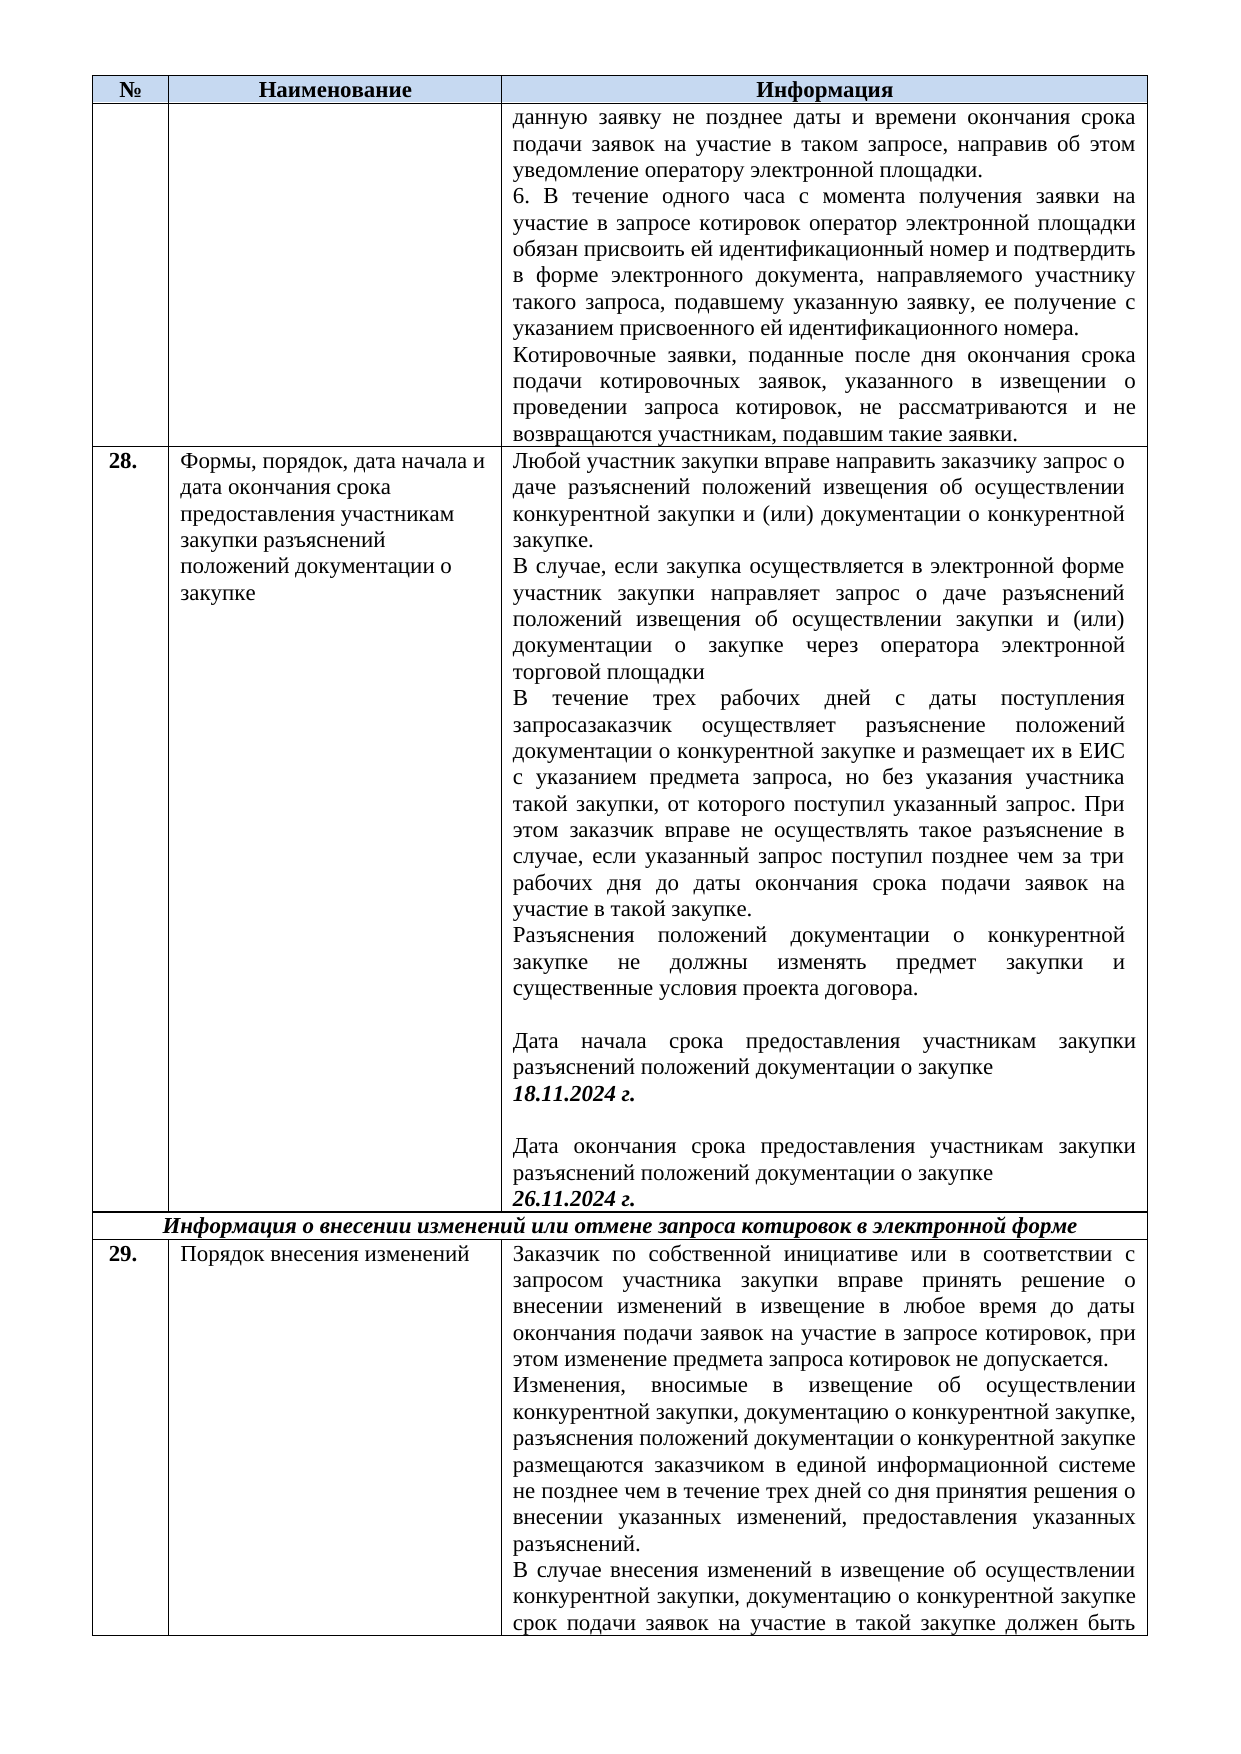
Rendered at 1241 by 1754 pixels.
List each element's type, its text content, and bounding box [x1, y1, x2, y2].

table_cell Формы, порядок, дата начала и дата окончания срока предоставления участникам закупки разъяснений положений документации о закупке [169, 447, 501, 1211]
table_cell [169, 1240, 501, 1635]
table_cell Любой участник закупки вправе направить заказчику запрос о даче разъяснений положений извещения об осуществлении конкурентной закупки и (или) документации о конкурентной закупке. В случае, если закупка осуществляется в электронной форме участник закупки направляет запрос о даче разъяснений положений извещения об осуществлении закупки и (или) документации о закупке через оператора электронной торговой площадки В течение трех рабочих дней с даты поступления запросазаказчик осуществляет разъяснение положений документации о конкурентной закупке и размещает их в ЕИС с указанием предмета запроса, но без указания участника такой закупки, от которого поступил указанный запрос. При этом заказчик вправе не осуществлять такое разъяснение в случае, если указанный запрос поступил позднее чем за три рабочих дня до даты окончания срока подачи заявок на участие в такой закупке. Разъяснения положений документации о конкурентной закупке не должны изменять предмет закупки и существенные условия проекта договора. Дата начала срока предоставления участникам закупки разъяснений положений документации о закупке 18.11.2024 г. Дата окончания срока предоставления участникам закупки разъяснений положений документации о закупке 26.11.2024 г. [502, 447, 1147, 1211]
table_cell [93, 447, 168, 1211]
table_header Информация [502, 76, 1147, 102]
table_cell Информация о внесении изменений или отмене запроса котировок в электронной форме [93, 1213, 1147, 1239]
table_header № [93, 76, 168, 102]
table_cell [502, 104, 1147, 446]
table_cell [93, 1240, 168, 1635]
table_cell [502, 1240, 1147, 1635]
table_cell [93, 104, 168, 446]
table_header Наименование [169, 76, 501, 102]
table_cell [169, 104, 501, 446]
